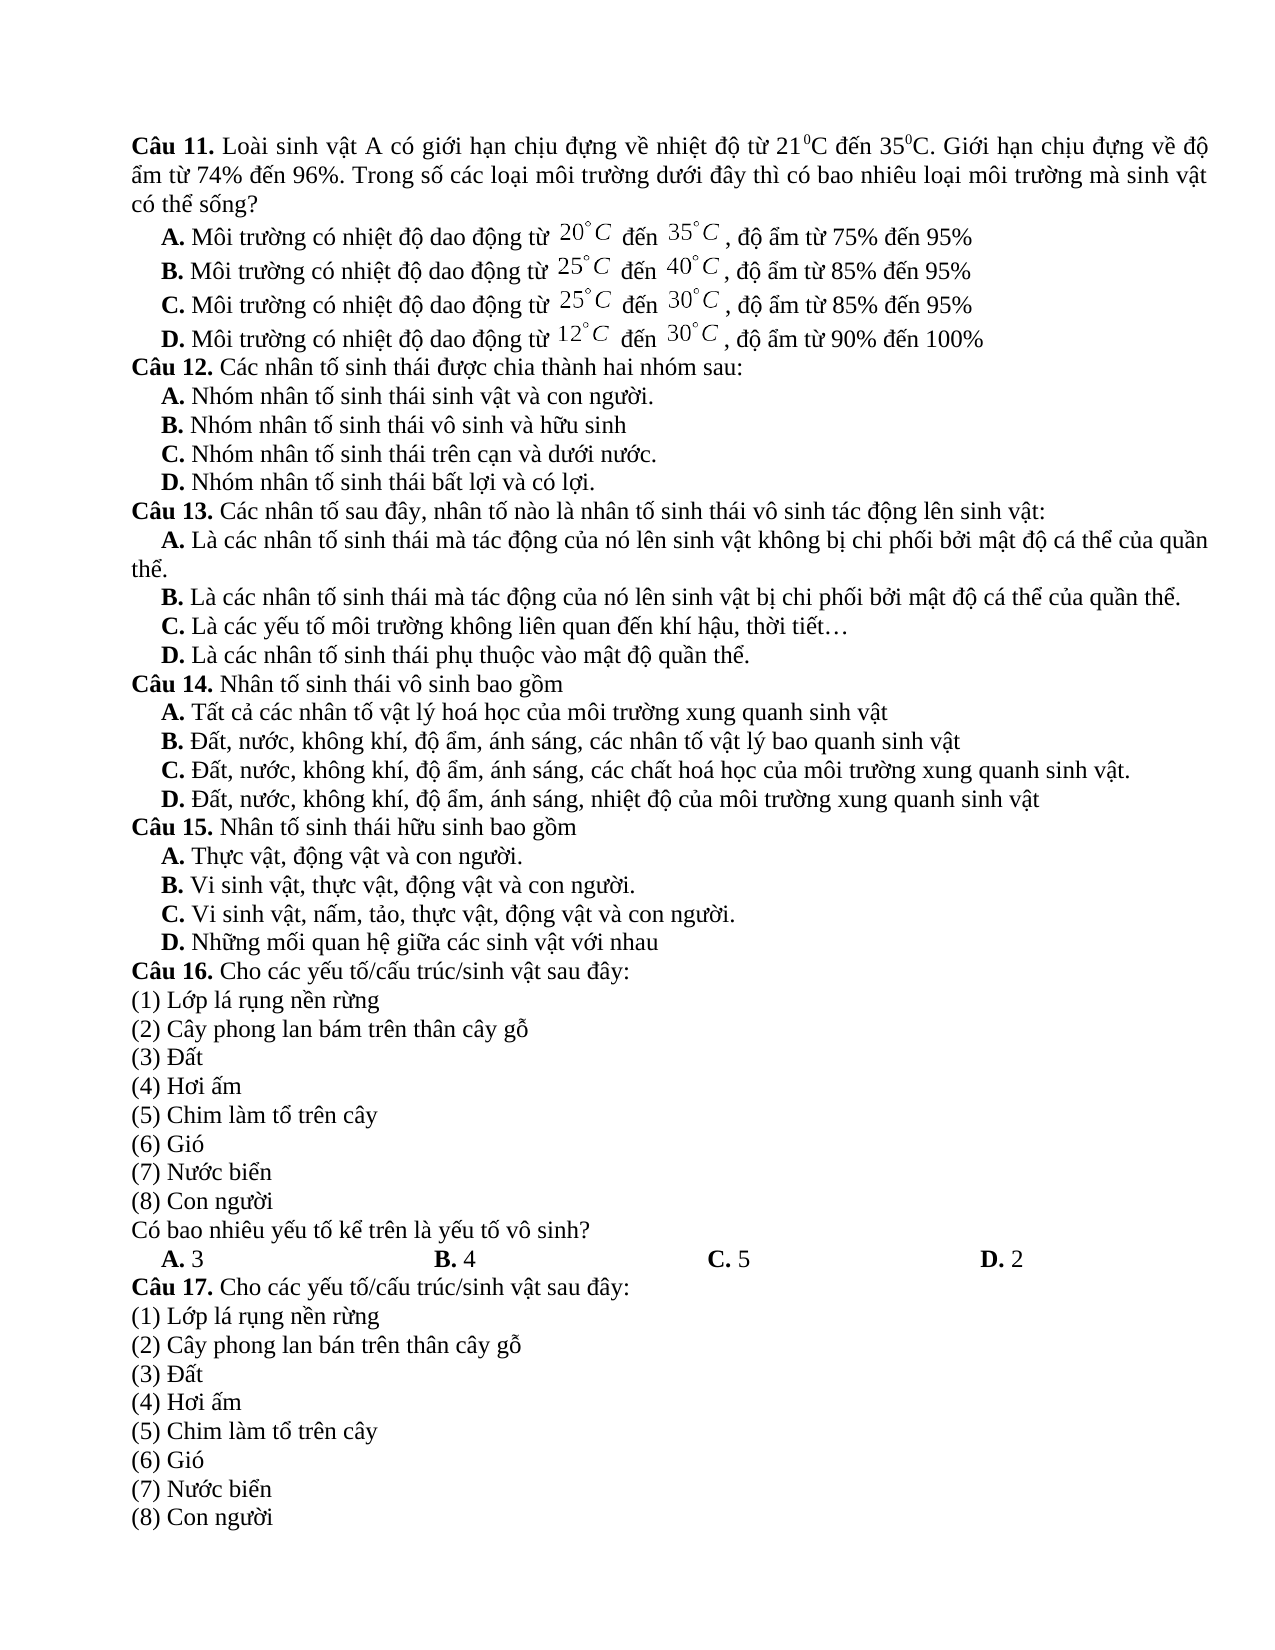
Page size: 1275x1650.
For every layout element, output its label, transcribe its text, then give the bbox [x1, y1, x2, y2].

text A. Là các nhân tố sinh thái mà tác động của nó lên sinh vật không bị chi phối bởi mật độ cá thể của quần thể. [131, 525, 1209, 582]
text (3) Đất [131, 1359, 1209, 1387]
text A. Tất cả các nhân tố vật lý hoá học của môi trường xung quanh sinh vật [131, 697, 1209, 726]
text D. Môi trường có nhiệt độ dao động từ đến , độ ẩm từ 90% đến 100% [131, 319, 1209, 352]
text Câu 15. Nhân tố sinh thái hữu sinh bao gồm [131, 812, 1209, 841]
text Câu 13. Các nhân tố sau đây, nhân tố nào là nhân tố sinh thái vô sinh tác động lên sinh vật: [131, 496, 1209, 525]
text A. Môi trường có nhiệt độ dao động từ đến , độ ẩm từ 75% đến 95% [131, 217, 1209, 251]
text C. Đất, nước, không khí, độ ẩm, ánh sáng, các chất hoá học của môi trường xung quanh sinh vật. [131, 755, 1209, 784]
text Câu 14. Nhân tố sinh thái vô sinh bao gồm [131, 669, 1209, 697]
text (7) Nước biển [131, 1474, 1209, 1502]
text A. Nhóm nhân tố sinh thái sinh vật và con người. [131, 381, 1209, 410]
text (2) Cây phong lan bán trên thân cây gỗ [131, 1330, 1209, 1359]
text (5) Chim làm tổ trên cây [131, 1100, 1209, 1129]
text (4) Hơi ấm [131, 1387, 1209, 1416]
text (8) Con người [131, 1186, 1209, 1215]
text (4) Hơi ấm [131, 1071, 1209, 1100]
text (1) Lớp lá rụng nền rừng [131, 985, 1209, 1014]
text Có bao nhiêu yếu tố kể trên là yếu tố vô sinh? [131, 1215, 1209, 1244]
text B. Vi sinh vật, thực vật, động vật và con người. [131, 870, 1209, 899]
text C. Là các yếu tố môi trường không liên quan đến khí hậu, thời tiết… [131, 611, 1209, 640]
text B. Là các nhân tố sinh thái mà tác động của nó lên sinh vật bị chi phối bởi mật độ cá thể của quần thể. [131, 582, 1209, 611]
text (2) Cây phong lan bám trên thân cây gỗ [131, 1014, 1209, 1042]
text B. Môi trường có nhiệt độ dao động từ đến , độ ẩm từ 85% đến 95% [131, 251, 1209, 285]
text (5) Chim làm tổ trên cây [131, 1416, 1209, 1445]
text Câu 16. Cho các yếu tố/cấu trúc/sinh vật sau đây: [131, 956, 1209, 985]
text Câu 17. Cho các yếu tố/cấu trúc/sinh vật sau đây: [131, 1272, 1209, 1301]
text B. Nhóm nhân tố sinh thái vô sinh và hữu sinh [131, 410, 1209, 439]
text D. Là các nhân tố sinh thái phụ thuộc vào mật độ quần thể. [131, 640, 1209, 669]
text (1) Lớp lá rụng nền rừng [131, 1301, 1209, 1330]
text D. Đất, nước, không khí, độ ẩm, ánh sáng, nhiệt độ của môi trường xung quanh sinh vật [131, 784, 1209, 812]
text (3) Đất [131, 1042, 1209, 1071]
text (8) Con người [131, 1502, 1209, 1531]
text (6) Gió [131, 1445, 1209, 1474]
text (6) Gió [131, 1129, 1209, 1157]
text A. 3 B. 4 C. 5 D. 2 [131, 1244, 1209, 1272]
text D. Những mối quan hệ giữa các sinh vật với nhau [131, 927, 1209, 956]
text D. Nhóm nhân tố sinh thái bất lợi và có lợi. [131, 467, 1209, 496]
text B. Đất, nước, không khí, độ ẩm, ánh sáng, các nhân tố vật lý bao quanh sinh vật [131, 726, 1209, 755]
text Câu 12. Các nhân tố sinh thái được chia thành hai nhóm sau: [131, 352, 1209, 381]
text C. Vi sinh vật, nấm, tảo, thực vật, động vật và con người. [131, 899, 1209, 927]
text A. Thực vật, động vật và con người. [131, 841, 1209, 870]
text (7) Nước biển [131, 1157, 1209, 1186]
text C. Môi trường có nhiệt độ dao động từ đến , độ ẩm từ 85% đến 95% [131, 285, 1209, 319]
text Câu 11. Loài sinh vật A có giới hạn chịu đựng về nhiệt độ từ 210C đến 350C. Giới hạn chịu đựng về độ ẩm từ 74% đến 96%. Trong số các loại môi trường dưới đây thì có bao nhiêu loại môi trường mà sinh vật có thể sống? [131, 131, 1209, 217]
text C. Nhóm nhân tố sinh thái trên cạn và dưới nước. [131, 439, 1209, 467]
